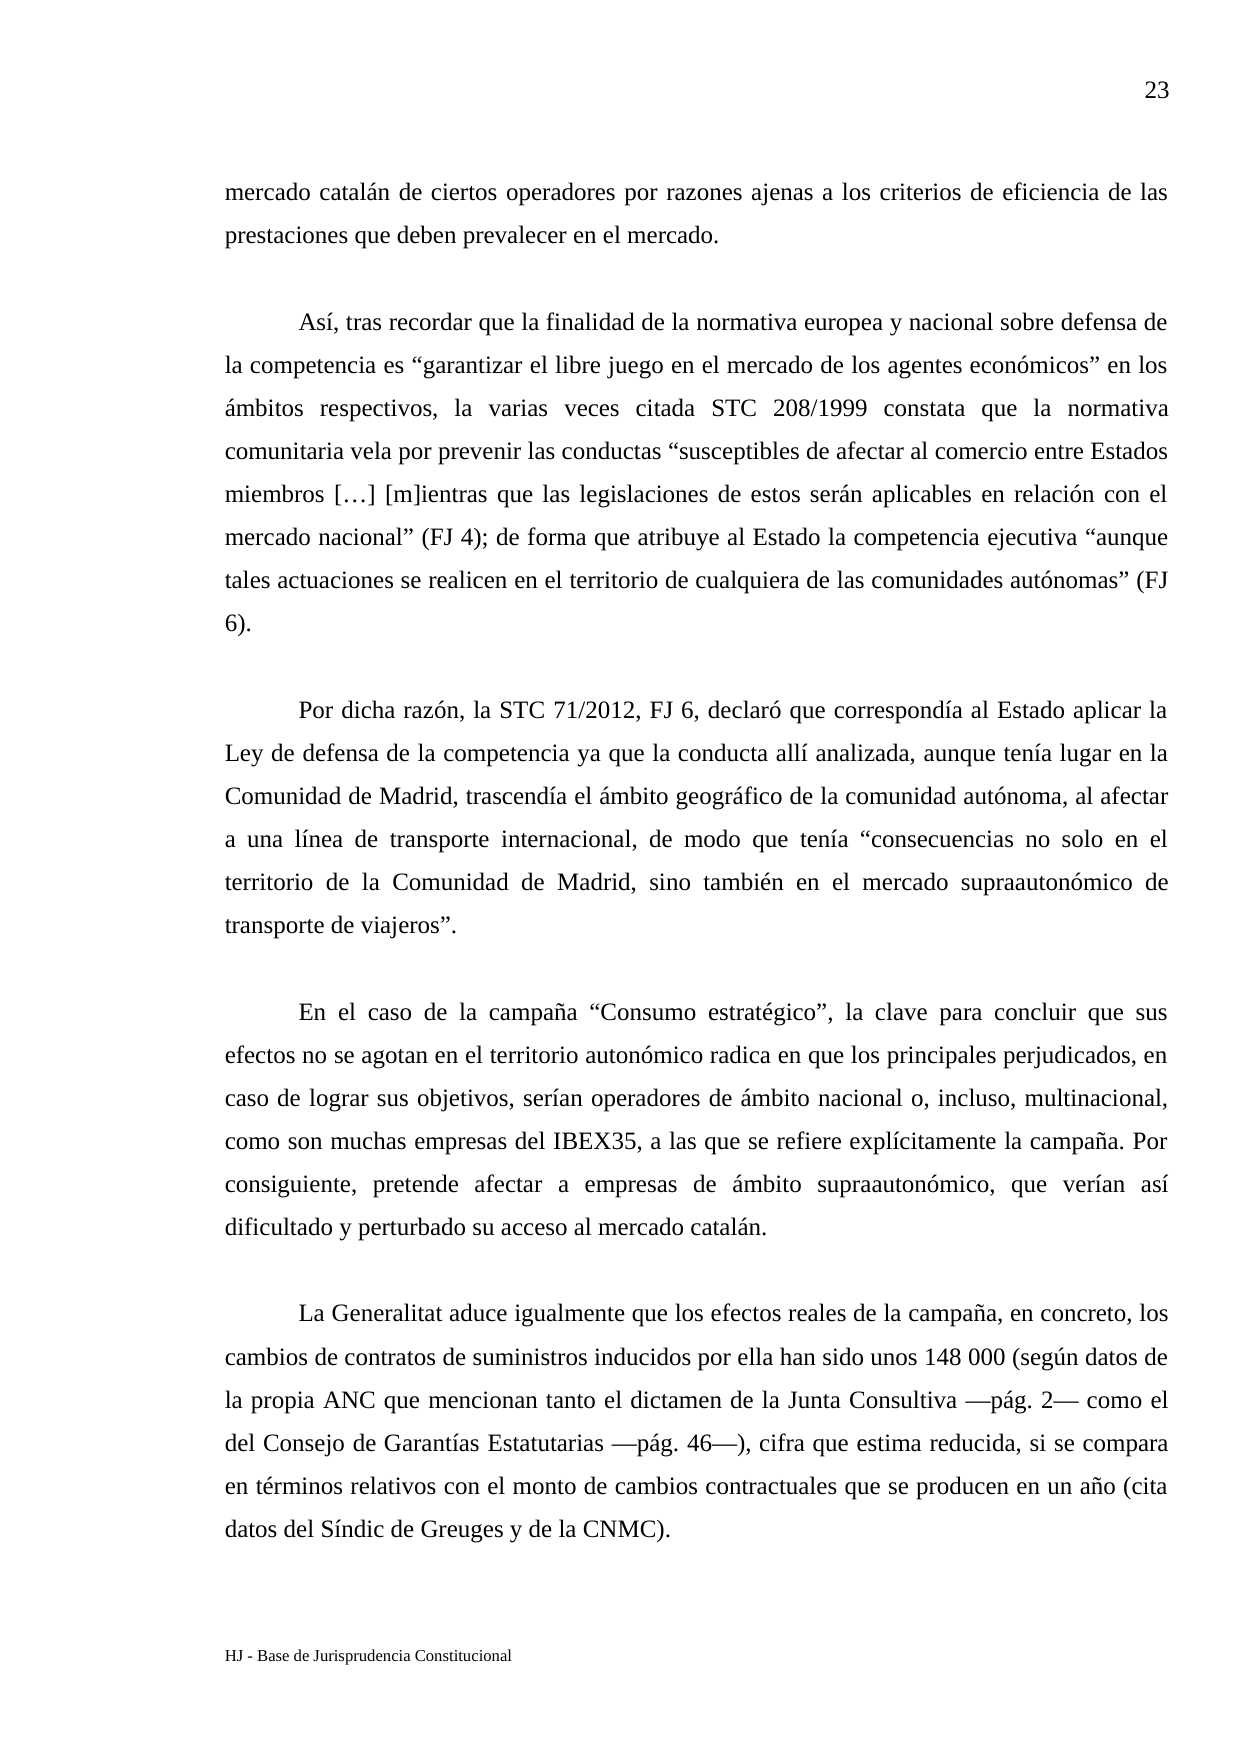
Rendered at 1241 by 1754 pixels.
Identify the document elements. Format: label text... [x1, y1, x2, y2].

text En el caso de la campaña “Consumo estratégico”, la clave para concluir que sus efectos no se agotan en el territorio autonómico radica en que los principales perjudicados, en caso de lograr sus objetivos, serían operadores de ámbito nacional o, incluso, multinacional, como son muchas empresas del IBEX35, a las que se refiere explícitamente la campaña. Por consiguiente, pretende afectar a empresas de ámbito supraautonómico, que verían así dificultado y perturbado su acceso al mercado catalán. [224, 997, 1169, 1241]
text La Generalitat aduce igualmente que los efectos reales de la campaña, en concreto, los cambios de contratos de suministros inducidos por ella han sido unos 148 000 (según datos de la propia ANC que mencionan tanto el dictamen de la Junta Consultiva —pág. 2— como el del Consejo de Garantías Estatutarias —pág. 46—), cifra que estima reducida, si se compara en términos relativos con el monto de cambios contractuales que se producen en un año (cita datos del Síndic de Greuges y de la CNMC). [224, 1298, 1169, 1543]
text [224, 177, 1169, 249]
text Así, tras recordar que la finalidad de la normativa europea y nacional sobre defensa de la competencia es “garantizar el libre juego en el mercado de los agentes económicos” en los ámbitos respectivos, la varias veces citada STC 208/1999 constata que la normativa comunitaria vela por prevenir las conductas “susceptibles de afectar al comercio entre Estados miembros […] [m]ientras que las legislaciones de estos serán aplicables en relación con el mercado nacional” (FJ 4); de forma que atribuye al Estado la competencia ejecutiva “aunque tales actuaciones se realicen en el territorio de cualquiera de las comunidades autónomas” (FJ 6). [224, 307, 1169, 637]
text Por dicha razón, la STC 71/2012, FJ 6, declaró que correspondía al Estado aplicar la Ley de defensa de la competencia ya que la conducta allí analizada, aunque tenía lugar en la Comunidad de Madrid, trascendía el ámbito geográfico de la comunidad autónoma, al afectar a una línea de transporte internacional, de modo que tenía “consecuencias no solo en el territorio de la Comunidad de Madrid, sino también en el mercado supraautonómico de transporte de viajeros”. [224, 695, 1169, 939]
